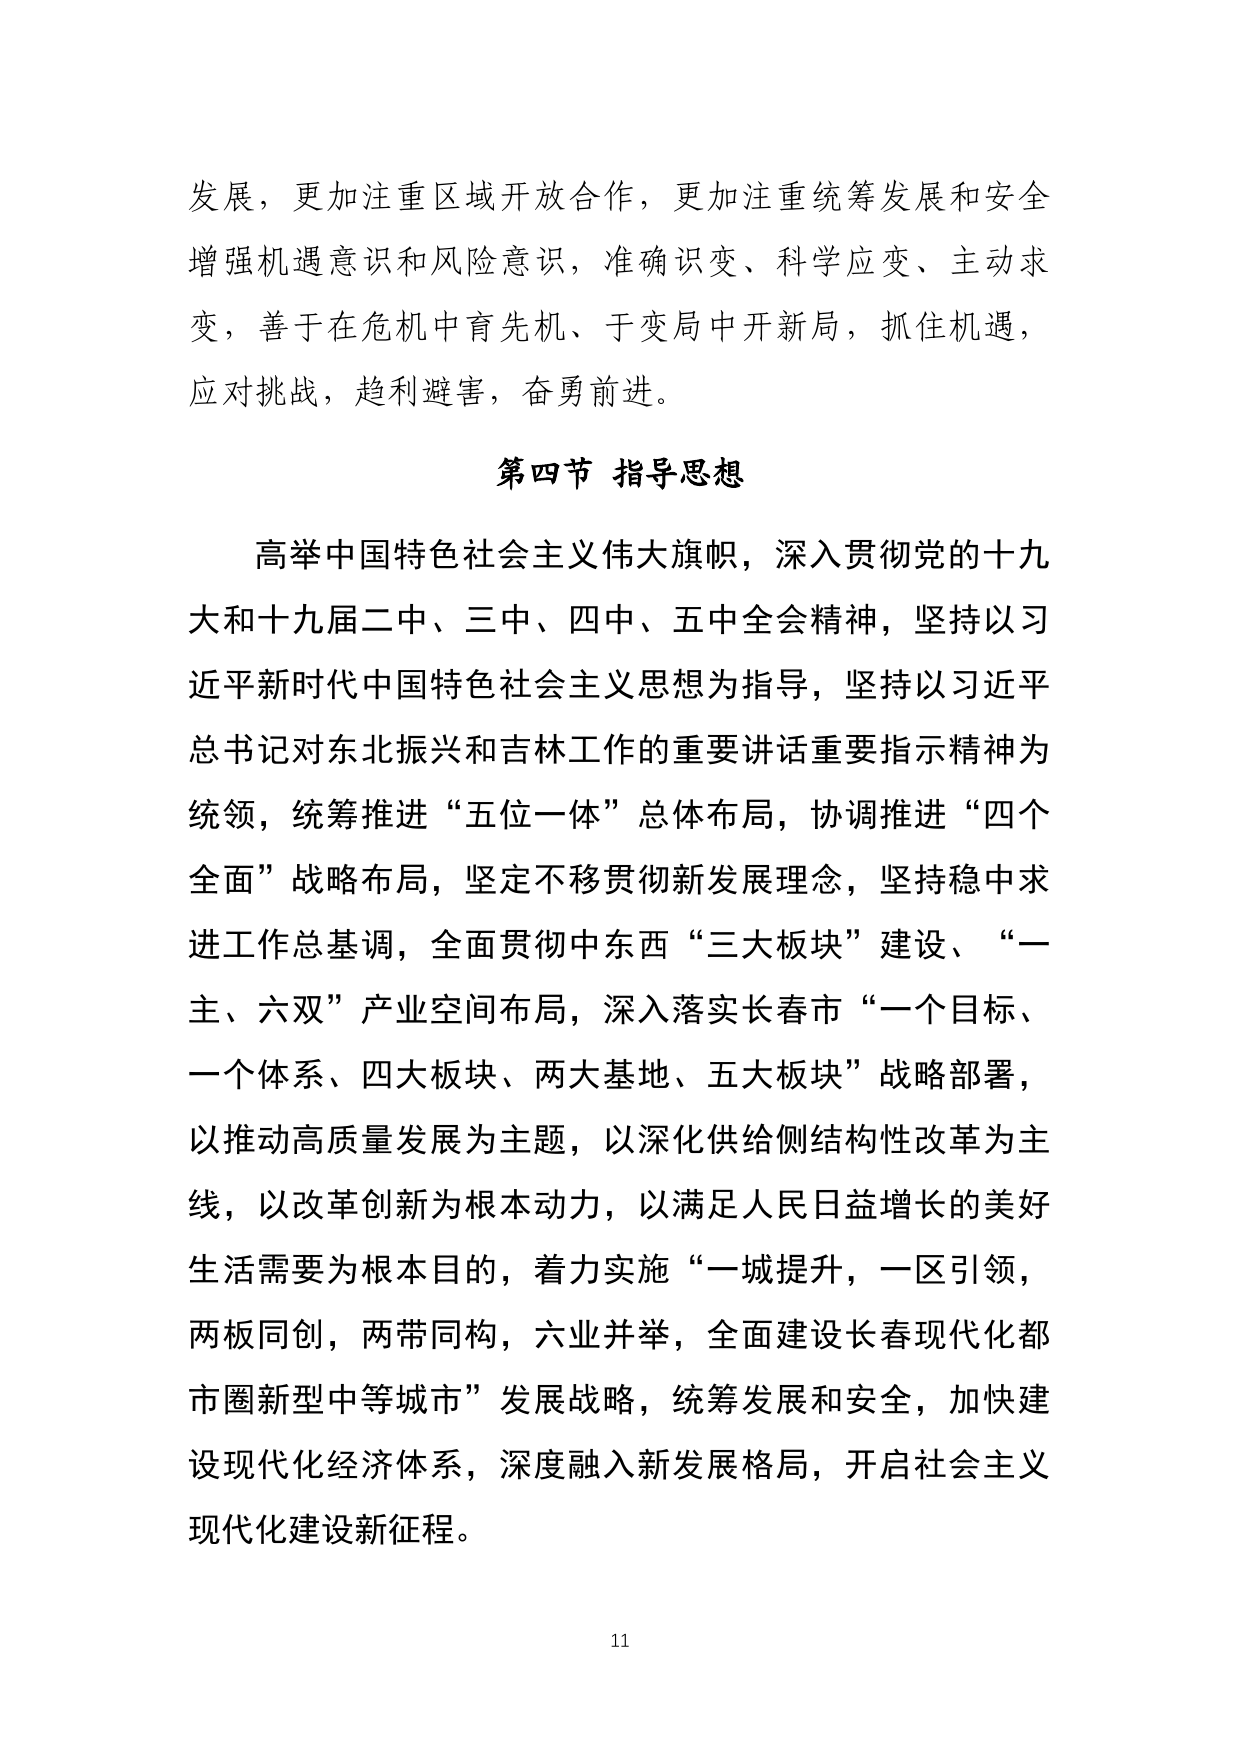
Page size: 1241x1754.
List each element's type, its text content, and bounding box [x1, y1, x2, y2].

text 高举中国特色社会主义伟大旗帜，深入贯彻党的十九大和十九届二中、三中、四中、五中全会精神，坚持以习近平新时代中国特色社会主义思想为指导，坚持以习近平总书记对东北振兴和吉林工作的重要讲话重要指示精神为统领，统筹推进“五位一体”总体布局，协调推进“四个全面”战略布局，坚定不移贯彻新发展理念，坚持稳中求进工作总基调，全面贯彻中东西“三大板块”建设、“一主、六双”产业空间布局，深入落实长春市“一个目标、一个体系、四大板块、两大基地、五大板块”战略部署，以推动高质量发展为主题，以深化供给侧结构性改革为主线，以改革创新为根本动力，以满足人民日益增长的美好生活需要为根本目的，着力实施“一城提升，一区引领，两板同创，两带同构，六业并举，全面建设长春现代化都市圈新型中等城市”发展战略，统筹发展和安全，加快建设现代化经济体系，深度融入新发展格局，开启社会主义现代化建设新征程。 [187, 519, 1053, 1559]
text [187, 162, 1053, 422]
text 第四节 指导思想 [187, 438, 1053, 503]
